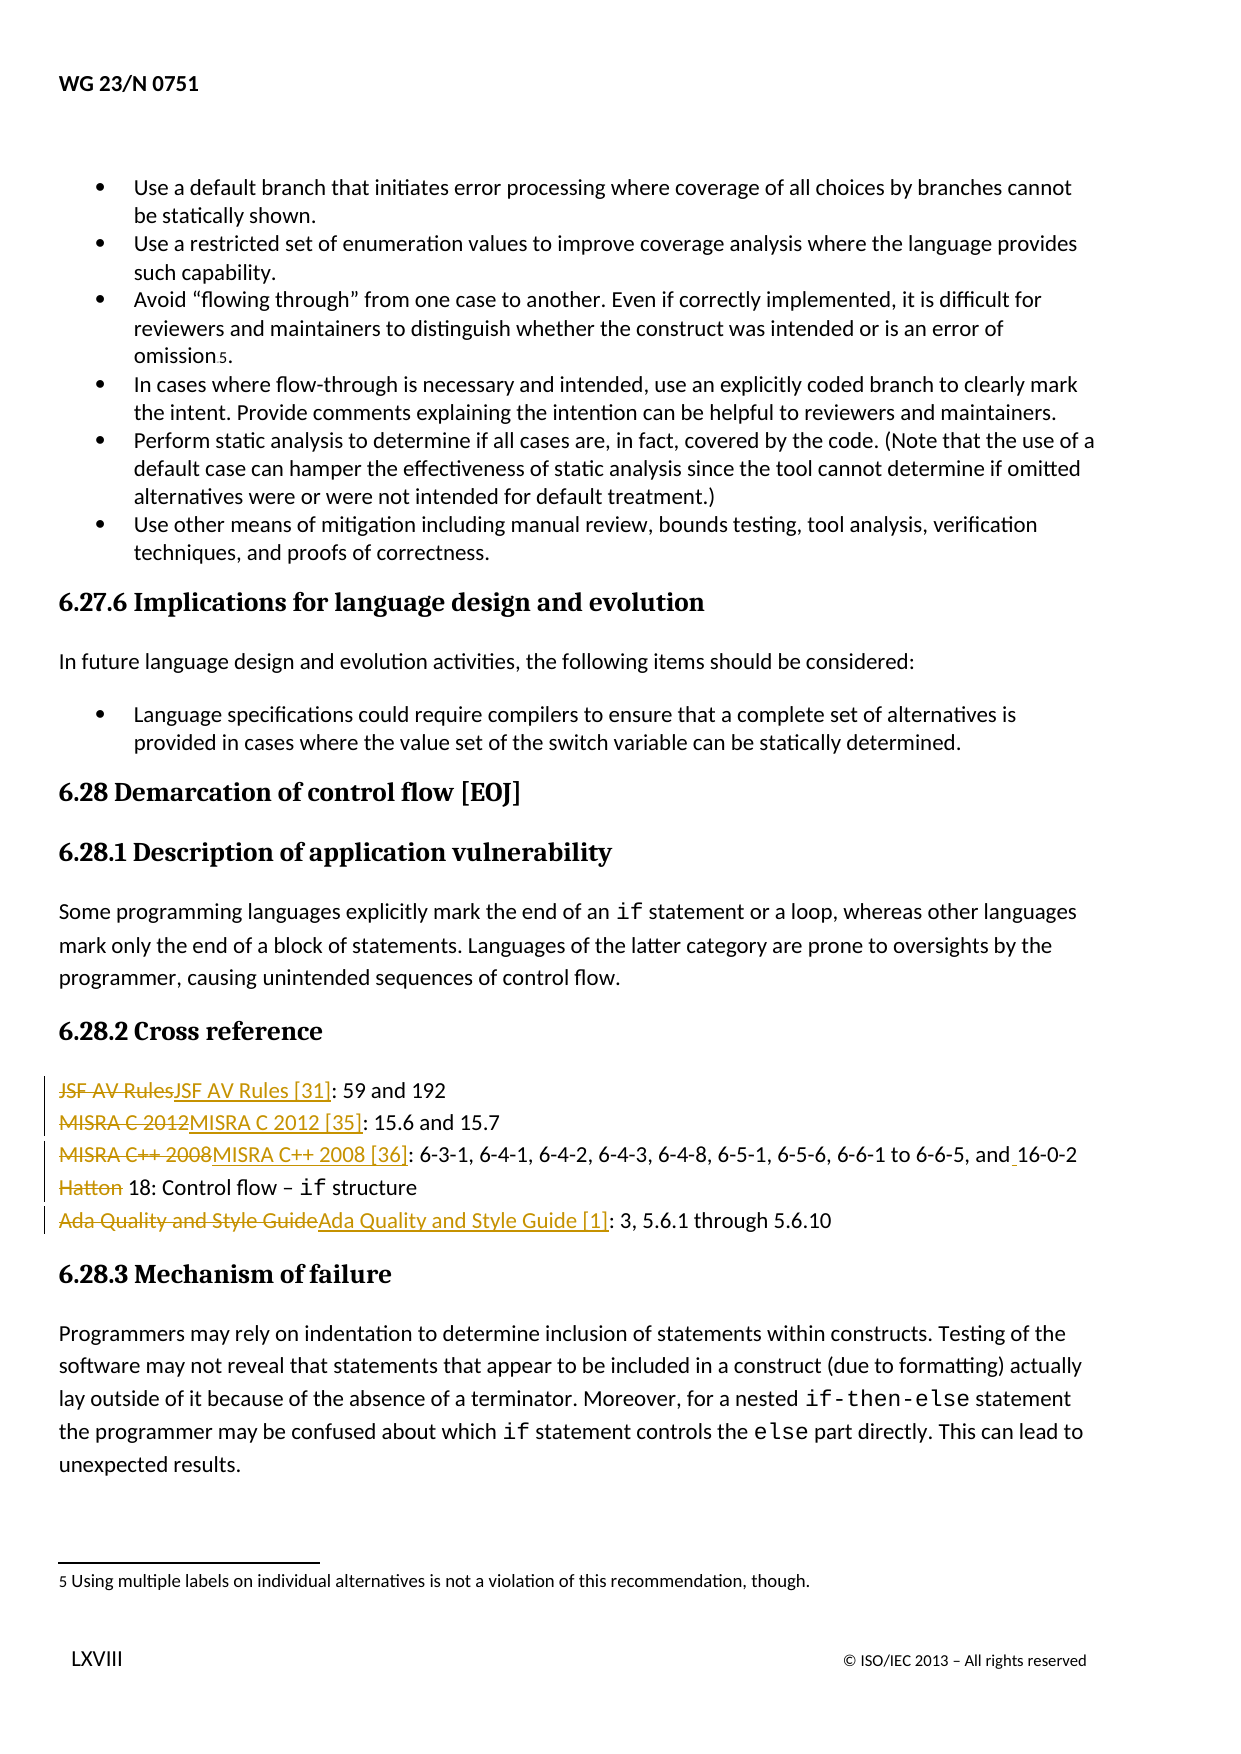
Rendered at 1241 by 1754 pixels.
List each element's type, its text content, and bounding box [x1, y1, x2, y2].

text : 6-3-1, 6-4-1, 6-4-2, 6-4-3, 6-4-8, 6-5-1, 6-5-6, 6-6-1 to 6-6-5, and16-0-2 18: Control flow – if structure [58, 1141, 1099, 1202]
list Perform static analysis to determine if all cases are, in fact, covered by the code. (Note that the use of a default case can hamper the effectiveness of static analysis since the tool cannot determine if omitted alternatives were or were not intended for default treatment.) [96, 426, 1099, 510]
subtitle 6.28.2 Cross reference [58, 1016, 1099, 1047]
list Language specifications could require compilers to ensure that a complete set of alternatives is provided in cases where the value set of the switch variable can be statically determined. [96, 700, 1099, 756]
list In cases where flow-through is necessary and intended, use an explicitly coded branch to clearly mark the intent. Provide comments explaining the intention can be helpful to reviewers and maintainers. [96, 370, 1099, 426]
text : 3, 5.6.1 through 5.6.10 [58, 1206, 1099, 1234]
list Avoid “flowing through” from one case to another. Even if correctly implemented, it is difficult for reviewers and maintainers to distinguish whether the construct was intended or is an error of omission3F. [96, 286, 1099, 370]
subtitle 6.28 Demarcation of control flow [EOJ] [58, 777, 1099, 808]
subtitle 6.27.6 Implications for language design and evolution [58, 587, 1099, 618]
text Programmers may rely on indentation to determine inclusion of statements within constructs. Testing of the software may not reveal that statements that appear to be included in a construct (due to formatting) actually lay outside of it because of the absence of a terminator. Moreover, for a nested if-then-else statement the programmer may be confused about which if statement controls the else part directly. This can lead to unexpected results. [58, 1319, 1099, 1478]
text In future language design and evolution activities, the following items should be considered: [58, 647, 1099, 675]
text Some programming languages explicitly mark the end of an if statement or a loop, whereas other languages mark only the end of a block of statements. Languages of the latter category are prone to oversights by the programmer, causing unintended sequences of control flow. [58, 897, 1099, 991]
list Use a restricted set of enumeration values to improve coverage analysis where the language provides such capability. [96, 229, 1099, 286]
subtitle 6.28.3 Mechanism of failure [58, 1259, 1099, 1290]
list Use a default branch that initiates error processing where coverage of all choices by branches cannot be statically shown. [96, 173, 1099, 229]
text : 59 and 192 : 15.6 and 15.7 [58, 1076, 1099, 1136]
list Use other means of mitigation including manual review, bounds testing, tool analysis, verification techniques, and proofs of correctness. [96, 510, 1099, 566]
subtitle 6.28.1 Description of application vulnerability [58, 837, 1099, 868]
